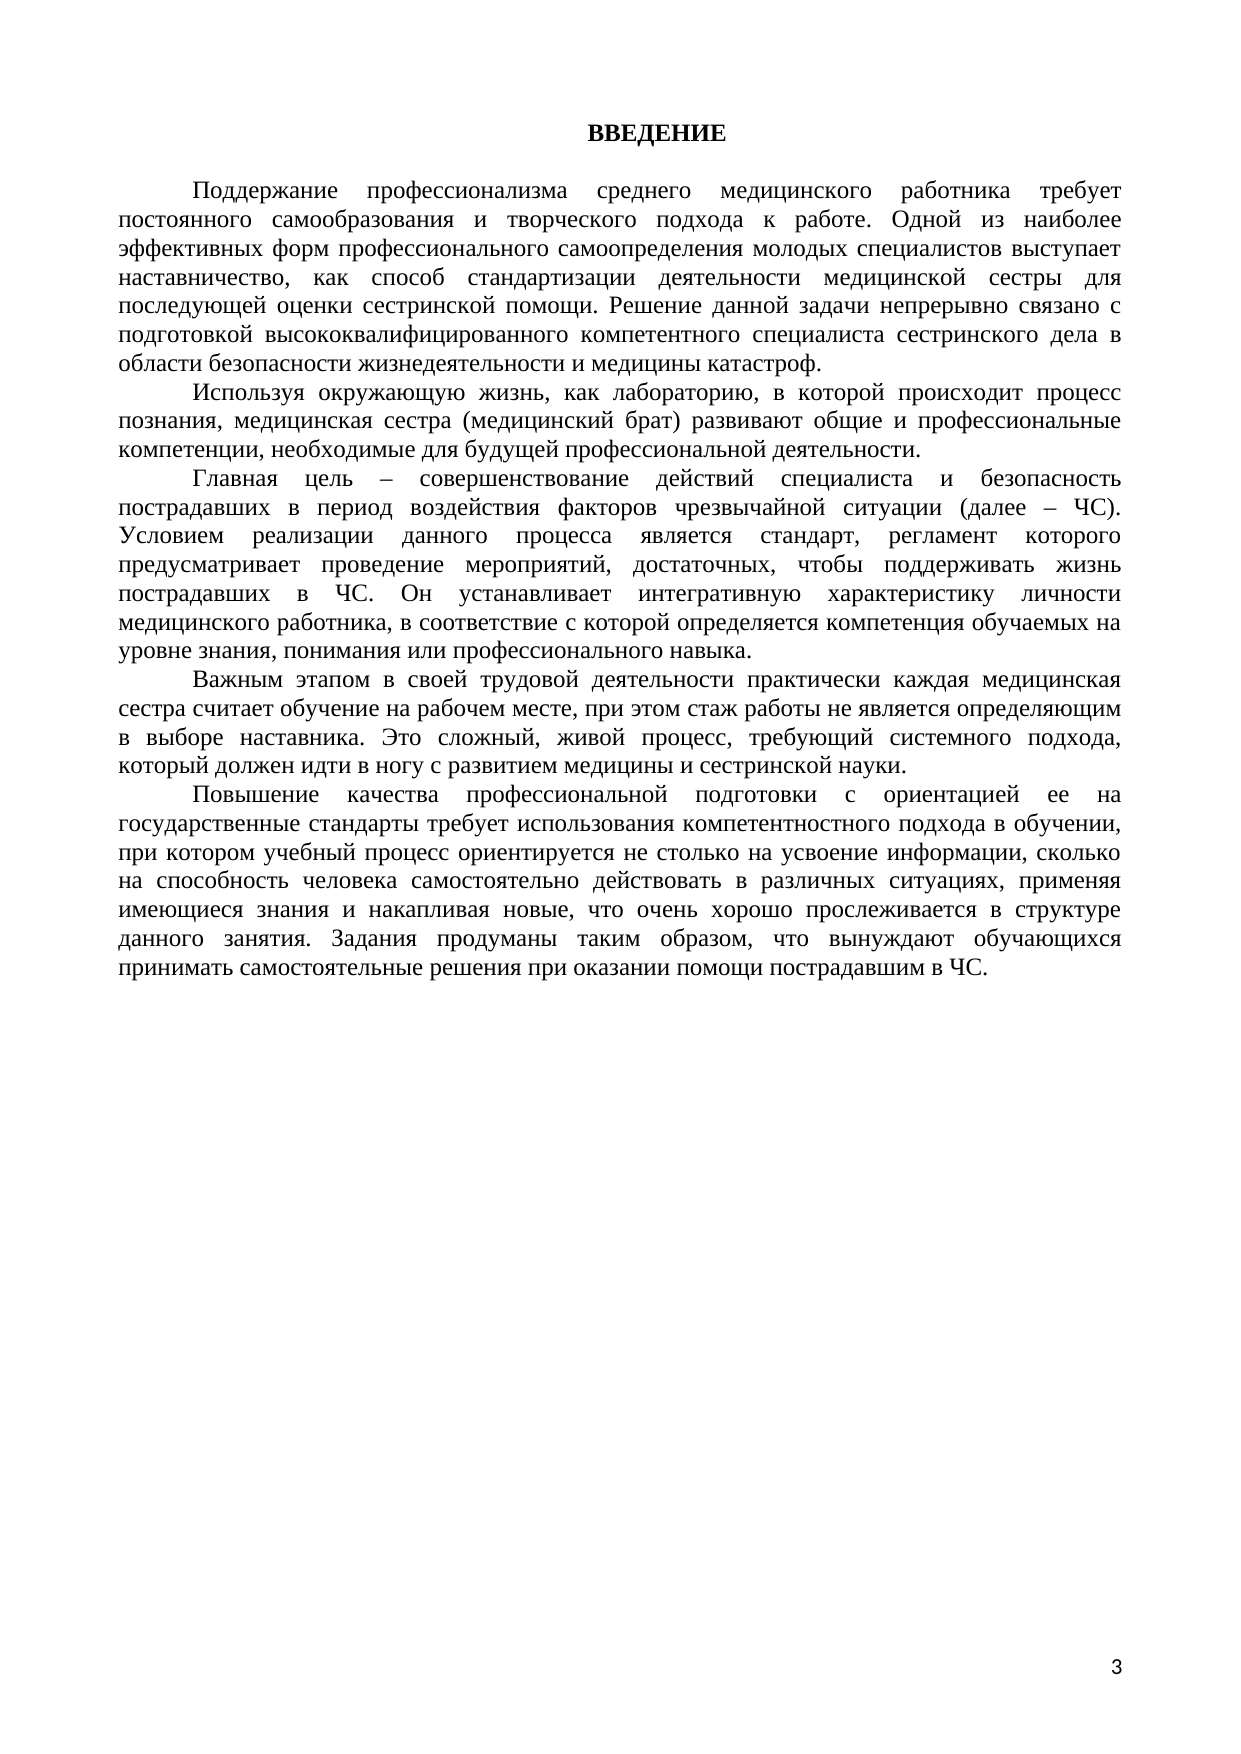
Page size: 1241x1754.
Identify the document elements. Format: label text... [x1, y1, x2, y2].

subtitle ВВЕДЕНИЕ [118, 118, 1122, 147]
text Повышение качества профессиональной подготовки с ориентацией ее на государственные стандарты требует использования компетентностного подхода в обучении, при котором учебный процесс ориентируется не столько на усвоение информации, сколько на способность человека самостоятельно действовать в различных ситуациях, применяя имеющиеся знания и накапливая новые, что очень хорошо прослеживается в структуре данного занятия. Задания продуманы таким образом, что вынуждают обучающихся принимать самостоятельные решения при оказании помощи пострадавшим в ЧС. [118, 779, 1122, 981]
text Главная цель – совершенствование действий специалиста и безопасность пострадавших в период воздействия факторов чрезвычайной ситуации (далее – ЧС). Условием реализации данного процесса является стандарт, регламент которого предусматривает проведение мероприятий, достаточных, чтобы поддерживать жизнь пострадавших в ЧС. Он устанавливает интегративную характеристику личности медицинского работника, в соответствие с которой определяется компетенция обучаемых на уровне знания, понимания или профессионального навыка. [118, 463, 1122, 664]
text Важным этапом в своей трудовой деятельности практически каждая медицинская сестра считает обучение на рабочем месте, при этом стаж работы не является определяющим в выборе наставника. Это сложный, живой процесс, требующий системного подхода, который должен идти в ногу с развитием медицины и сестринской науки. [118, 664, 1122, 779]
text Поддержание профессионализма среднего медицинского работника требует постоянного самообразования и творческого подхода к работе. Одной из наиболее эффективных форм профессионального самоопределения молодых специалистов выступает наставничество, как способ стандартизации деятельности медицинской сестры для последующей оценки сестринской помощи. Решение данной задачи непрерывно связано с подготовкой высококвалифицированного компетентного специалиста сестринского дела в области безопасности жизнедеятельности и медицины катастроф. [118, 176, 1122, 377]
text Используя окружающую жизнь, как лабораторию, в которой происходит процесс познания, медицинская сестра (медицинский брат) развивают общие и профессиональные компетенции, необходимые для будущей профессиональной деятельности. [118, 377, 1122, 463]
